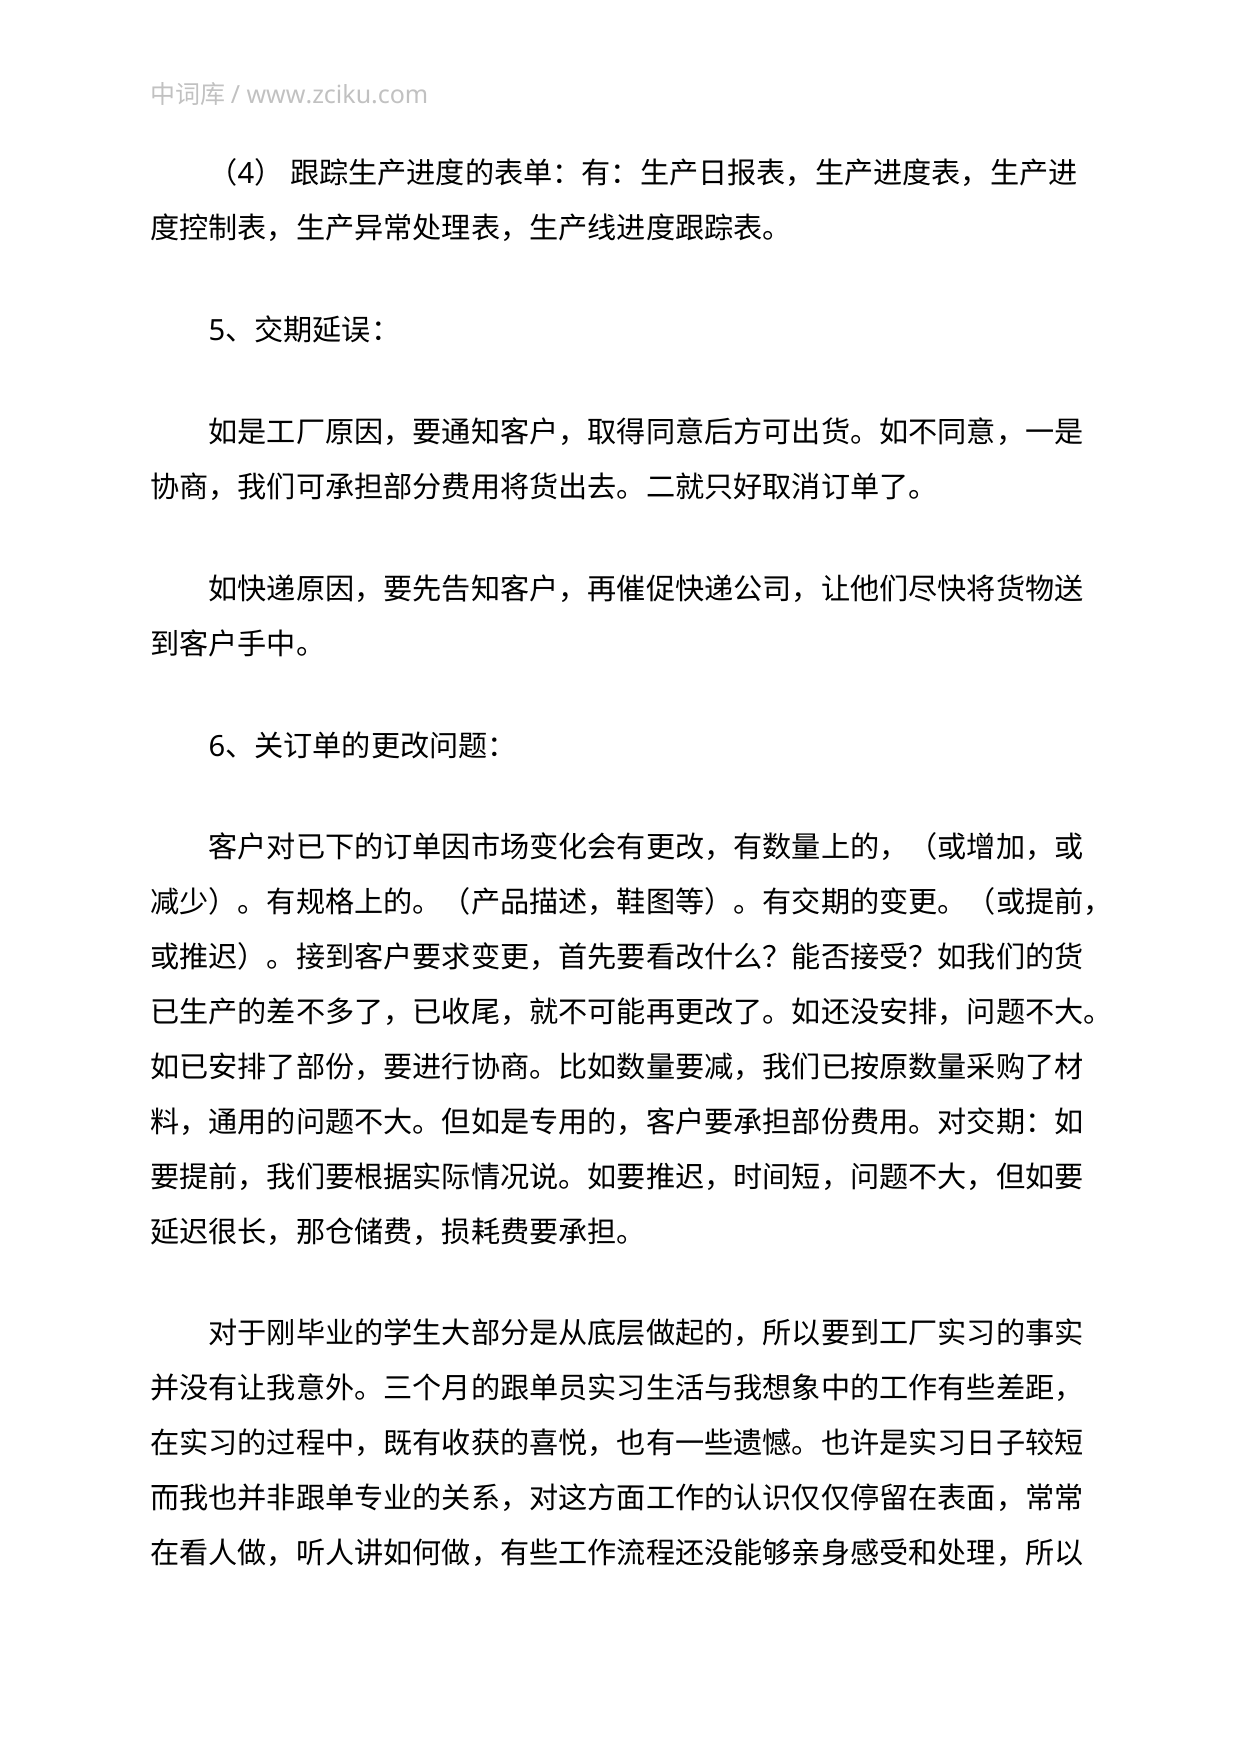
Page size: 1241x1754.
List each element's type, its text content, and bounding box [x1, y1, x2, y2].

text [150, 1310, 1090, 1572]
text 客户对已下的订单因市场变化会有更改，有数量上的，（或增加，或减少）。有规格上的。（产品描述，鞋图等）。有交期的变更。（或提前，或推迟）。接到客户要求变更，首先要看改什么？能否接受？如我们的货已生产的差不多了，已收尾，就不可能再更改了。如还没安排，问题不大。如已安排了部份，要进行协商。比如数量要减，我们已按原数量采购了材料，通用的问题不大。但如是专用的，客户要承担部份费用。对交期：如要提前，我们要根据实际情况说。如要推迟，时间短，问题不大，但如要延迟很长，那仓储费，损耗费要承担。 [150, 824, 1090, 1251]
text （4） 跟踪生产进度的表单：有：生产日报表，生产进度表，生产进度控制表，生产异常处理表，生产线进度跟踪表。 [150, 150, 1090, 247]
text 如快递原因，要先告知客户，再催促快递公司，让他们尽快将货物送到客户手中。 [150, 565, 1090, 663]
text 6、关订单的更改问题： [150, 722, 1090, 764]
text 5、交期延误： [150, 307, 1090, 349]
text 如是工厂原因，要通知客户，取得同意后方可出货。如不同意，一是协商，我们可承担部分费用将货出去。二就只好取消订单了。 [150, 409, 1090, 506]
